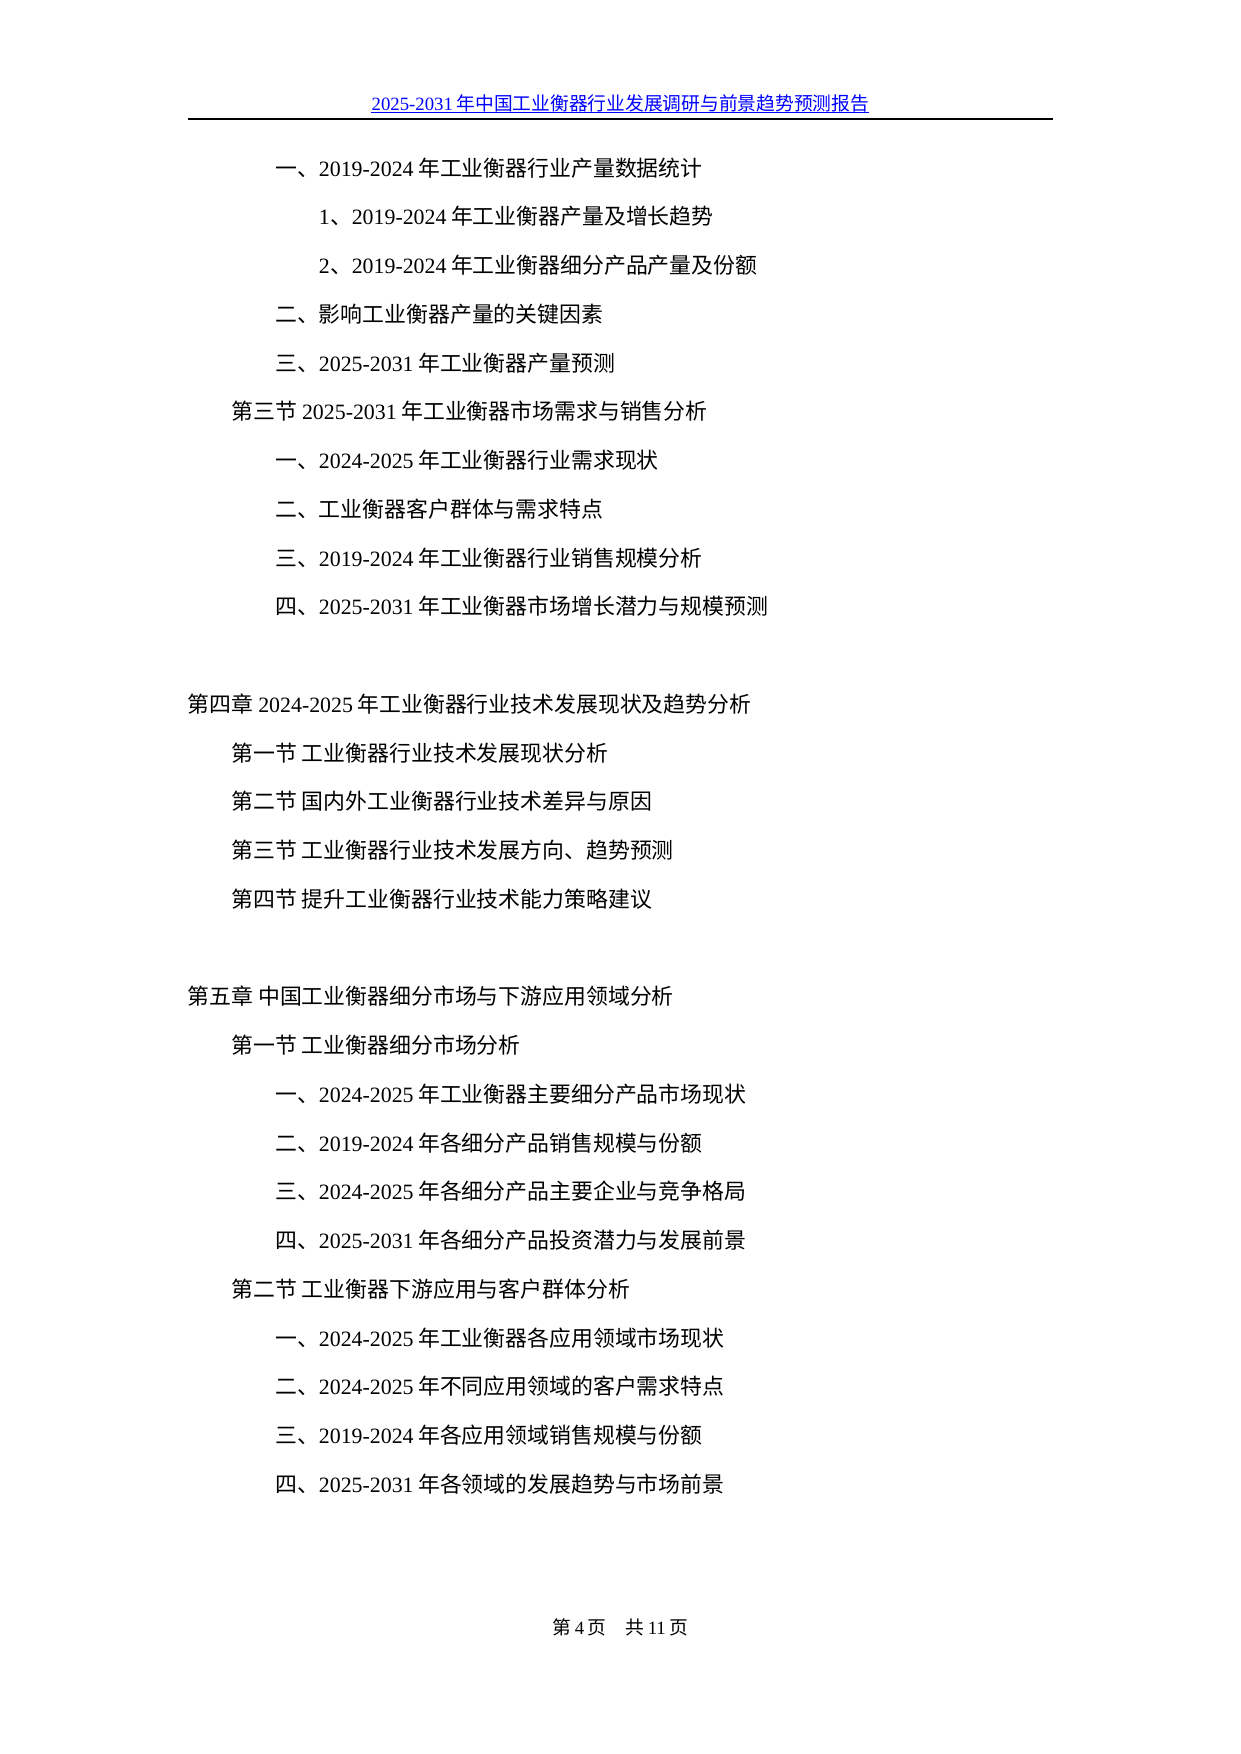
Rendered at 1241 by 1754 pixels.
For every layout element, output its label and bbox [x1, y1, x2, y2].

text [187, 150, 1053, 1499]
